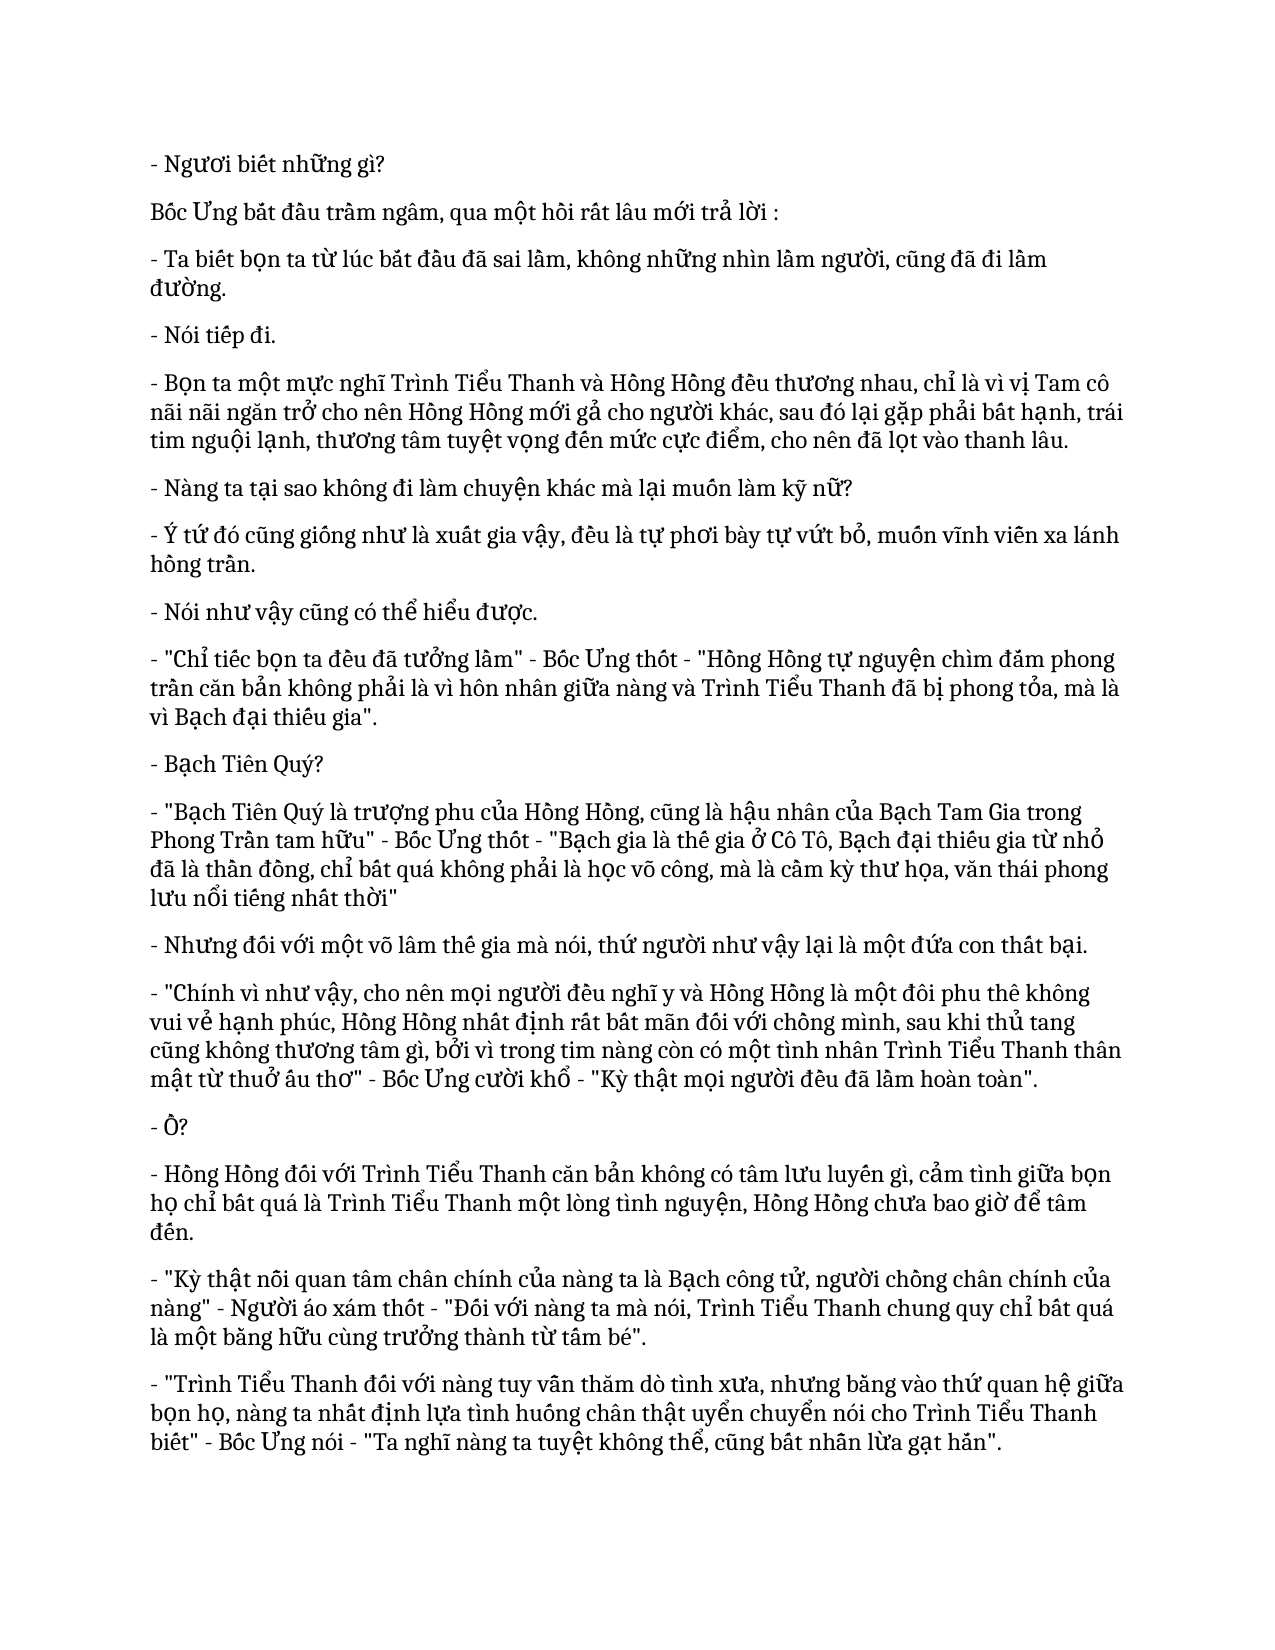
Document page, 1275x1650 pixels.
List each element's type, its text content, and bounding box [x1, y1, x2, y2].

text - Ngươi biết những gì? [150, 150, 1125, 179]
text - Ý tứ đó cũng giống như là xuất gia vậy, đều là tự phơi bày tự vứt bỏ, muốn vĩnh viễn xa lánh hồng trần. [150, 521, 1125, 579]
text - Nói tiếp đi. [150, 321, 1125, 350]
text - "Chính vì như vậy, cho nên mọi người đều nghĩ y và Hồng Hồng là một đôi phu thê không vui vẻ hạnh phúc, Hồng Hồng nhất định rất bất mãn đối với chồng mình, sau khi thủ tang cũng không thương tâm gì, bởi vì trong tim nàng còn có một tình nhân Trình Tiểu Thanh thân mật từ thuở ấu thơ" - Bốc Ưng cười khổ - "Kỳ thật mọi người đều đã lầm hoàn toàn". [150, 979, 1125, 1094]
text - Bạch Tiên Quý? [150, 750, 1125, 779]
text - Bọn ta một mực nghĩ Trình Tiểu Thanh và Hồng Hồng đều thương nhau, chỉ là vì vị Tam cô nãi nãi ngăn trở cho nên Hồng Hồng mới gả cho người khác, sau đó lại gặp phải bất hạnh, trái tim nguội lạnh, thương tâm tuyệt vọng đến mức cực điểm, cho nên đã lọt vào thanh lâu. [150, 369, 1125, 455]
text - "Bạch Tiên Quý là trượng phu của Hồng Hồng, cũng là hậu nhân của Bạch Tam Gia trong Phong Trần tam hữu" - Bốc Ưng thốt - "Bạch gia là thế gia ở Cô Tô, Bạch đại thiếu gia từ nhỏ đã là thần đồng, chỉ bất quá không phải là học võ công, mà là cầm kỳ thư họa, văn thái phong lưu nổi tiếng nhất thời" [150, 797, 1125, 912]
text Bốc Ưng bắt đầu trầm ngâm, qua một hồi rất lâu mới trả lời : [150, 197, 1125, 226]
text - "Kỳ thật nỗi quan tâm chân chính của nàng ta là Bạch công tử, người chồng chân chính của nàng" - Người áo xám thốt - "Đối với nàng ta mà nói, Trình Tiểu Thanh chung quy chỉ bất quá là một bằng hữu cùng trưởng thành từ tấm bé". [150, 1265, 1125, 1351]
text - "Trình Tiểu Thanh đối với nàng tuy vẫn thăm dò tình xưa, nhưng bằng vào thứ quan hệ giữa bọn họ, nàng ta nhất định lựa tình huống chân thật uyển chuyển nói cho Trình Tiểu Thanh biết" - Bốc Ưng nói - "Ta nghĩ nàng ta tuyệt không thể, cũng bất nhẫn lừa gạt hắn". [150, 1370, 1125, 1456]
text - Nói như vậy cũng có thể hiểu được. [150, 597, 1125, 626]
text - Ồ? [150, 1112, 1125, 1141]
text - Nhưng đối với một võ lâm thế gia mà nói, thứ người như vậy lại là một đứa con thất bại. [150, 931, 1125, 960]
text - Ta biết bọn ta từ lúc bắt đầu đã sai lầm, không những nhìn lầm người, cũng đã đi lầm đường. [150, 245, 1125, 302]
text - "Chỉ tiếc bọn ta đều đã tưởng lầm" - Bốc Ưng thốt - "Hồng Hồng tự nguyện chìm đắm phong trần căn bản không phải là vì hôn nhân giữa nàng và Trình Tiểu Thanh đã bị phong tỏa, mà là vì Bạch đại thiếu gia". [150, 645, 1125, 731]
text - Nàng ta tại sao không đi làm chuyện khác mà lại muốn làm kỹ nữ? [150, 474, 1125, 502]
text - Hồng Hồng đối với Trình Tiểu Thanh căn bản không có tâm lưu luyến gì, cảm tình giữa bọn họ chỉ bất quá là Trình Tiểu Thanh một lòng tình nguyện, Hồng Hồng chưa bao giờ để tâm đến. [150, 1160, 1125, 1246]
